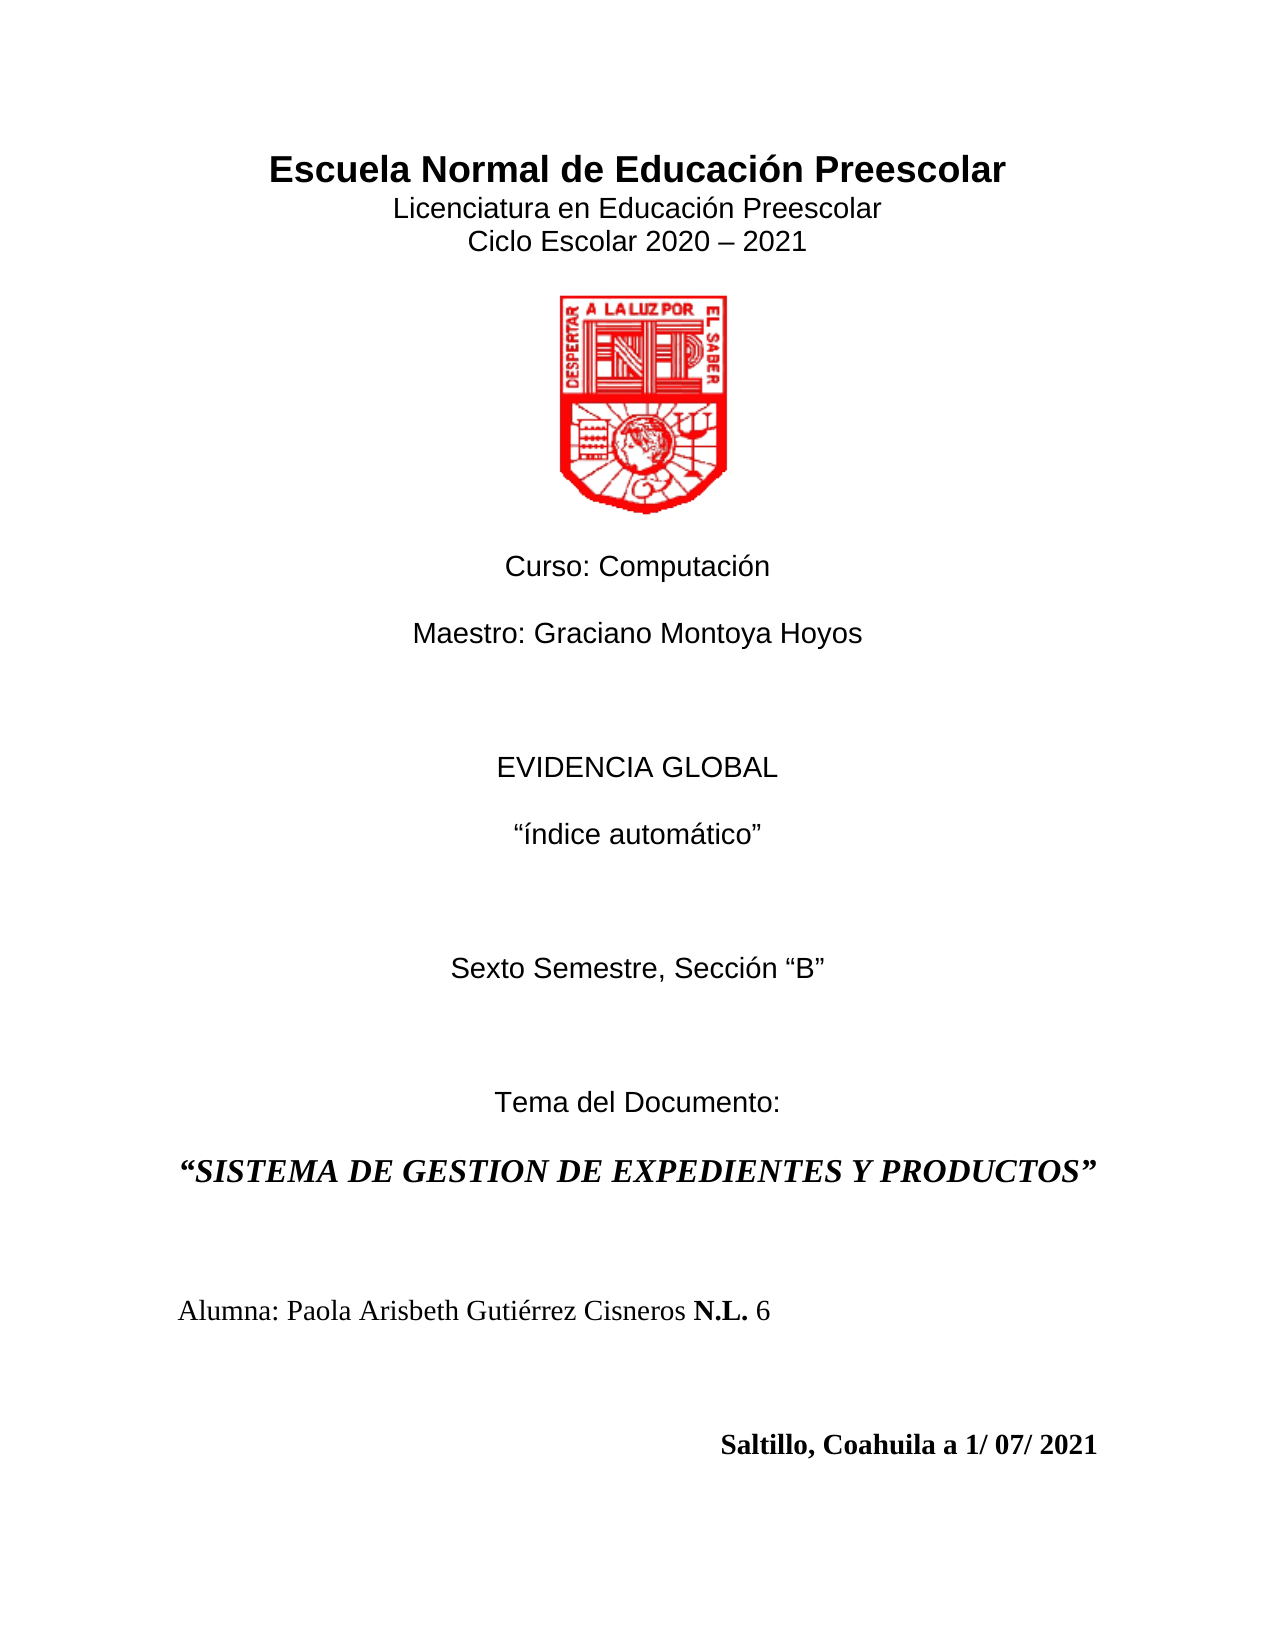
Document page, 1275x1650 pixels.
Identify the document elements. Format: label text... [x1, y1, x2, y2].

text Saltillo, Coahuila a 1/ 07/ 2021 [177, 1427, 1098, 1460]
text Sexto Semestre, Sección “B” [177, 951, 1098, 984]
text Licenciatura en Educación Preescolar [177, 191, 1098, 224]
picture [485, 291, 790, 518]
text Escuela Normal de Educación Preescolar [177, 148, 1098, 191]
text EVIDENCIA GLOBAL [177, 750, 1098, 783]
text Ciclo Escolar 2020 – 2021 [177, 224, 1098, 258]
text Maestro: Graciano Montoya Hoyos [177, 616, 1098, 649]
text Alumna: Paola Arisbeth Gutiérrez Cisneros N.L. 6 [177, 1293, 1098, 1326]
text Tema del Documento: [177, 1085, 1098, 1118]
text “SISTEMA DE GESTION DE EXPEDIENTES Y PRODUCTOS” [177, 1152, 1098, 1190]
text “índice automático” [177, 817, 1098, 850]
text Curso: Computación [177, 549, 1098, 582]
